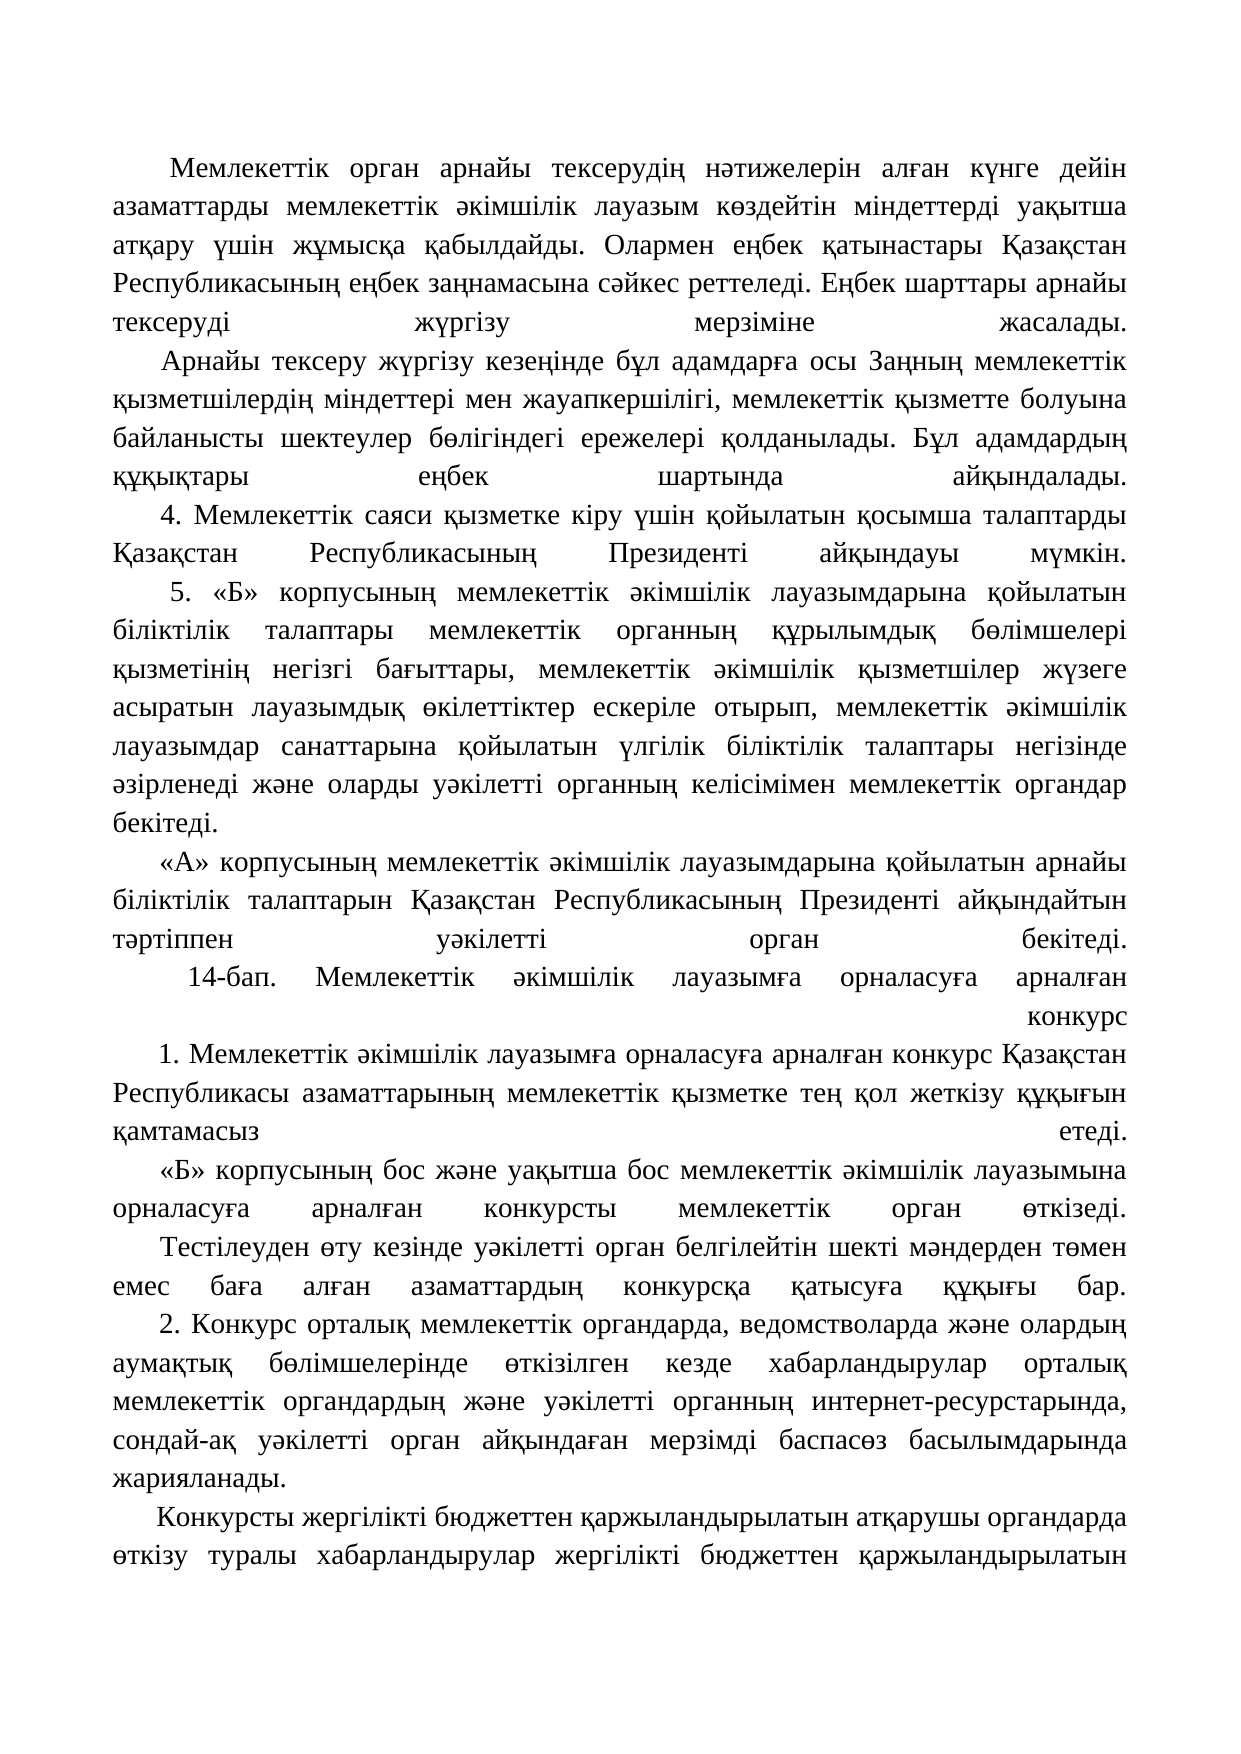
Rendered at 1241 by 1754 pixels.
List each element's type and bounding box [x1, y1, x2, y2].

text [112, 150, 1128, 1571]
